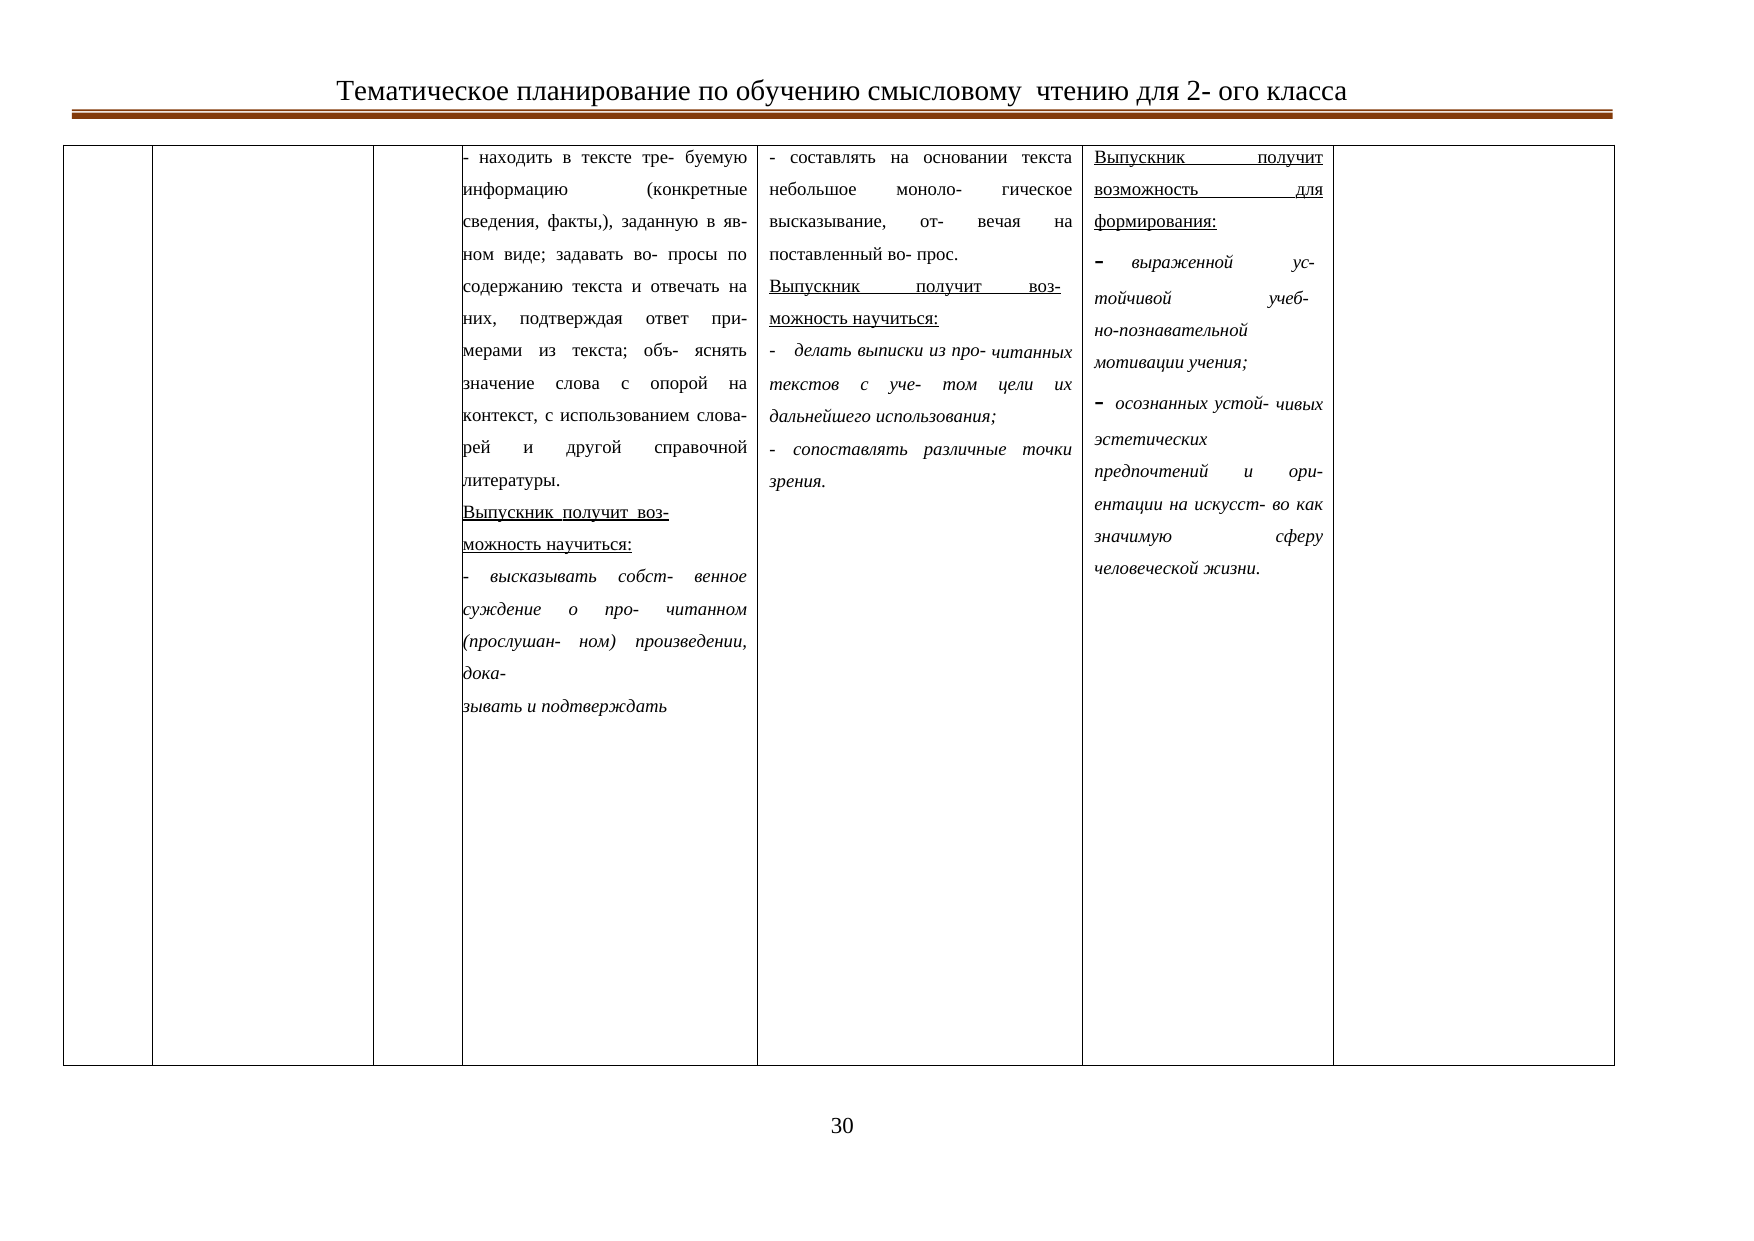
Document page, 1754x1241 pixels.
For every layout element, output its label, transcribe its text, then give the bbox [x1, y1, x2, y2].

table_header [374, 146, 462, 1064]
table_header [153, 146, 373, 1064]
table_header - находить в тексте тре- буемую информацию (конкретные сведения, факты,), заданную в яв- ном виде; задавать во- просы по содержанию текста и отвечать на них, подтверждая ответ при- мерами из текста; объ- яснять значение слова с опорой на контекст, с использованием слова- рей и другой справочной литературы. Выпускник получит воз- можность научиться: - высказывать собст- венное суждение о про- читанном (прослушан- ном) произведении, дока- зывать и подтверждать [463, 146, 757, 1064]
table_header - составлять на основании текста небольшое моноло- гическое высказывание, от- вечая на поставленный во- прос. Выпускник получит воз- можность научиться: делать выписки из про- читанных текстов с уче- том цели их дальнейшего использования; сопоставлять различные точки зрения. [758, 146, 1082, 1064]
table_header Выпускник получит возможность для формирования: выраженной ус- тойчивой учеб- но-познавательной мотивации учения; осознанных устой- чивых эстетических предпочтений и ори- ентации на искусст- во как значимую сферу человеческой жизни. [1083, 146, 1333, 1064]
table_header [64, 146, 152, 1064]
table_header [1334, 146, 1614, 1064]
